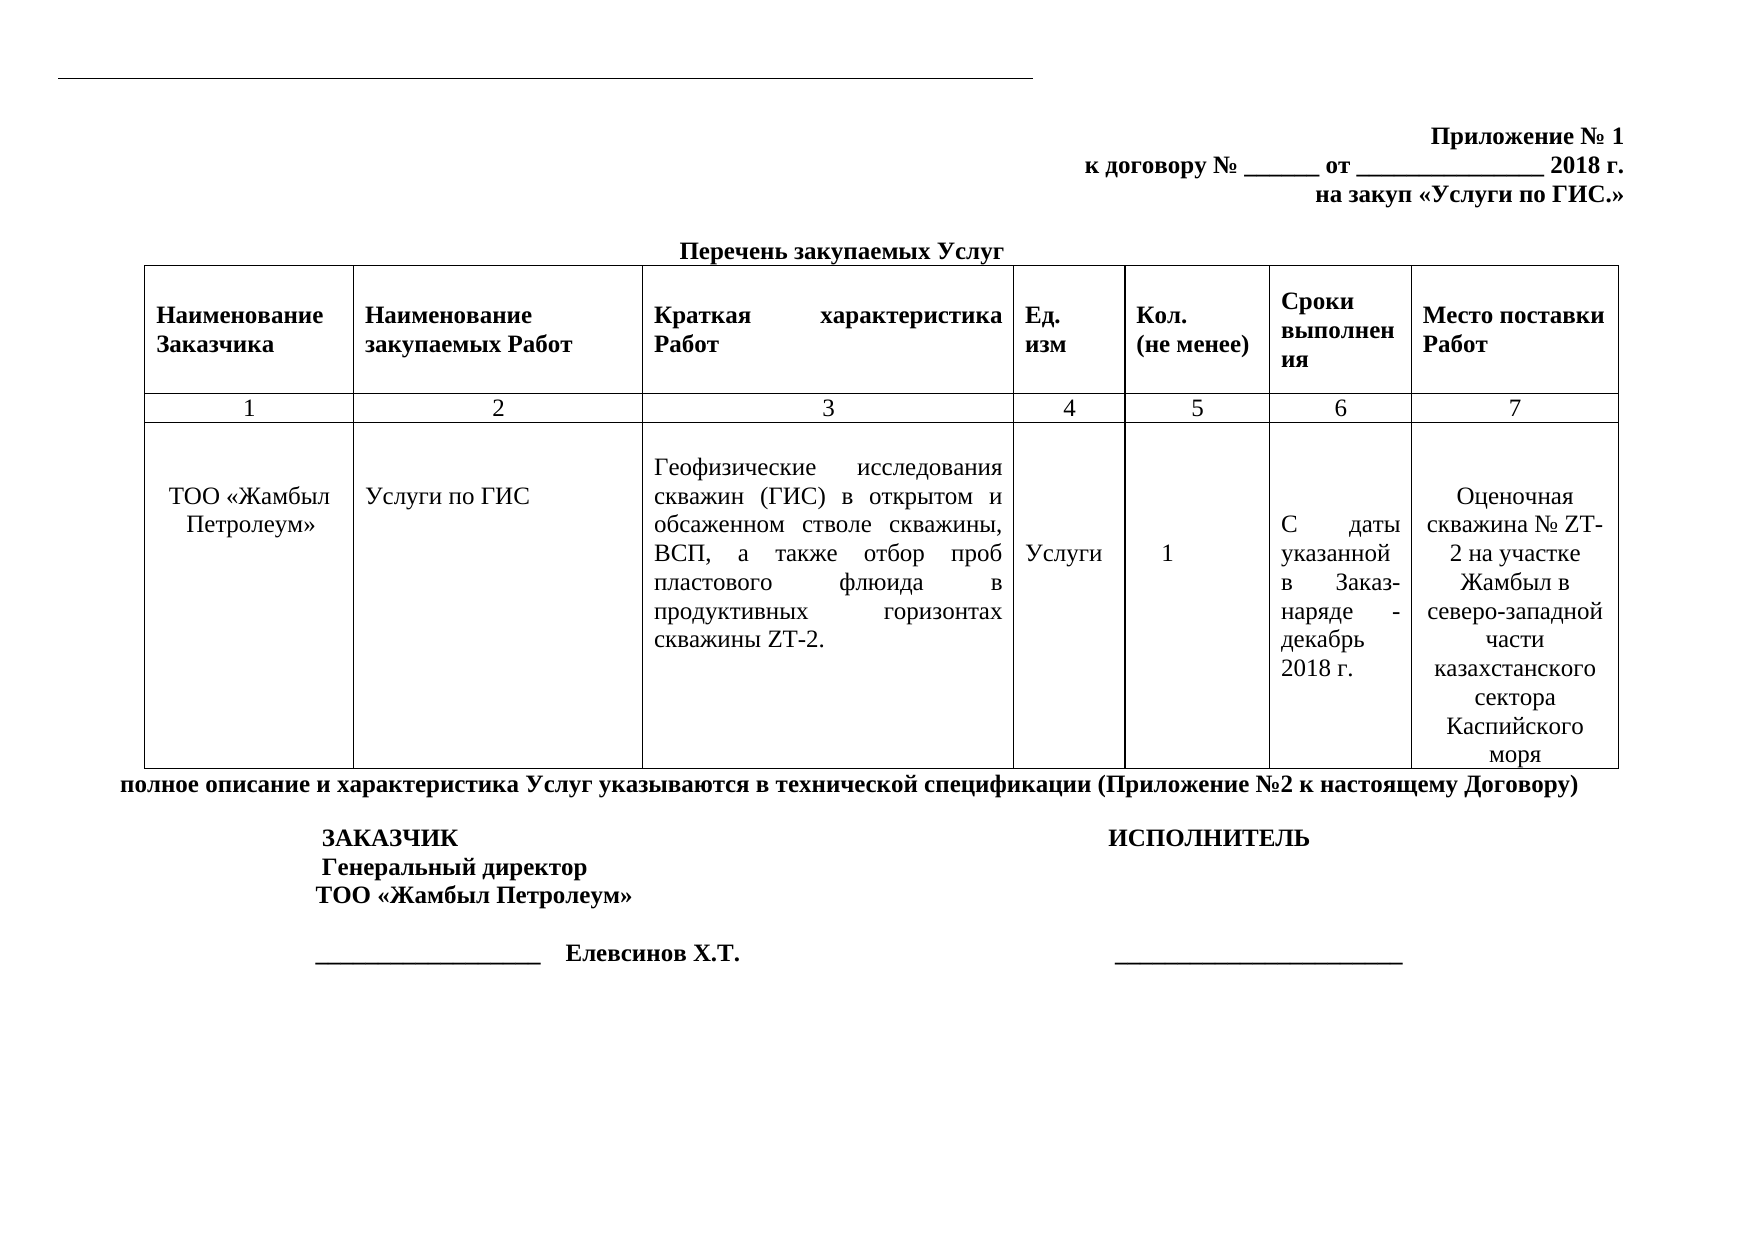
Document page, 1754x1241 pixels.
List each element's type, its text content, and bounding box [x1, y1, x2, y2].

table_header Сроки выполнения [1270, 266, 1411, 392]
text Перечень закупаемых Услуг [59, 236, 1624, 265]
table_header Наименование закупаемых Работ [354, 266, 642, 392]
table_header Краткая характеристика Работ [643, 266, 1013, 392]
text Генеральный директор [59, 852, 1636, 881]
text полное описание и характеристика Услуг указываются в технической спецификации (Приложение №2 к настоящему Договору) [89, 769, 1636, 798]
table_cell 5 [1126, 394, 1269, 422]
table_cell 6 [1270, 394, 1411, 422]
text Приложение № 1 [59, 121, 1624, 150]
text ЗАКАЗЧИК ИСПОЛНИТЕЛЬ [59, 823, 1636, 852]
table_header Кол. (не менее) [1126, 266, 1269, 392]
table_cell Услуги [1014, 423, 1124, 768]
text к договору № ______ от _______________ 2018 г. [59, 150, 1624, 179]
table_cell 3 [643, 394, 1013, 422]
table_header Ед. изм [1014, 266, 1124, 392]
table_cell Оценочная скважина № ZT-2 на участке Жамбыл в северо-западной части казахстанского сектора Каспийского моря [1412, 423, 1618, 768]
text __________________ Елевсинов Х.Т. _______________________ [59, 938, 1624, 967]
table_cell Услуги по ГИС [354, 423, 642, 768]
table_header Наименование Заказчика [145, 266, 353, 392]
table_cell ТОО «Жамбыл Петролеум» [145, 423, 353, 768]
text на закуп «Услуги по ГИС.» [59, 179, 1624, 208]
table_cell 4 [1014, 394, 1124, 422]
table_cell С даты указанной в Заказ-наряде - декабрь 2018 г. [1270, 423, 1411, 768]
table_cell 7 [1412, 394, 1618, 422]
text ТОО «Жамбыл Петролеум» [59, 881, 1621, 909]
table_header Место поставки Работ [1412, 266, 1618, 392]
table_cell 1 [1126, 423, 1269, 768]
table_cell Геофизические исследования скважин (ГИС) в открытом и обсаженном стволе скважины, ВСП, а также отбор проб пластового флюида в продуктивных горизонтах скважины ZT-2. [643, 423, 1013, 768]
table_cell 1 [145, 394, 353, 422]
table_cell 2 [354, 394, 642, 422]
